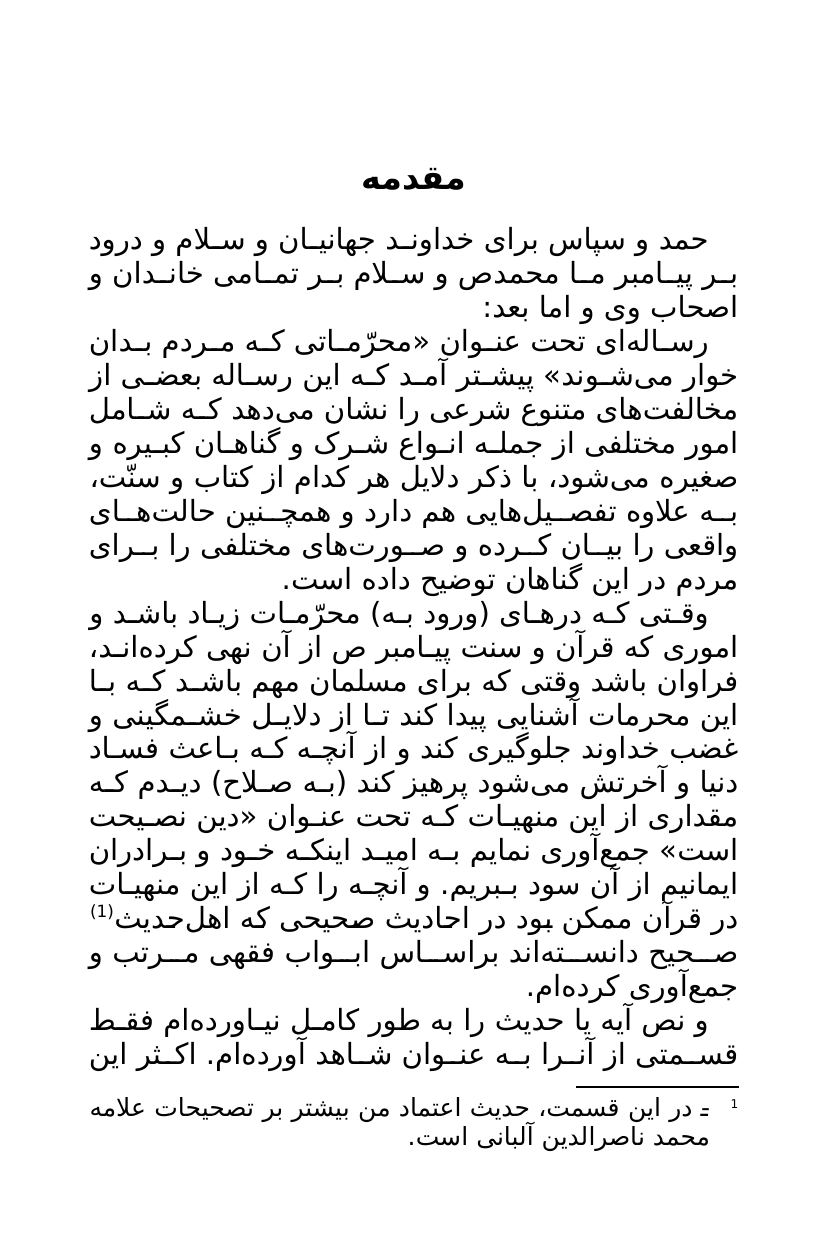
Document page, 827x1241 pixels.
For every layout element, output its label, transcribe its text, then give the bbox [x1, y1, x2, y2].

text حمد و سپاس برای خداوند جهانیان و سلام و درود بر پیامبر ما محمدص و سلام بر تمامی خاندان و اصحاب وی و اما بعد: [89, 222, 738, 324]
text رساله‌ای تحت عنوان «محرّماتی که مردم بدان خوار می‌شوند» پیشتر آمد که این رساله بعضی از مخالفت‌های متنوع شرعی را نشان می‌دهد که شامل امور مختلفی از جمله انواع شرک و گناهان کبیره و صغیره می‌شود، با ذکر دلایل هر کدام از کتاب و سنّت، به علاوه تفصیل‌هایی هم دارد و همچنین حالت‌های واقعی را بیان کرده و صورت‌های مختلفی را برای مردم در این گناهان توضیح داده است. [89, 324, 738, 596]
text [89, 1003, 738, 1071]
text وقتی که درهای (ورود به) محرّمات زیاد باشد و اموری که قرآن و سنت پیامبر ص از آن نهی کرده‌اند، فراوان باشد وقتی که برای مسلمان مهم باشد که با این محرمات آشنایی پیدا کند تا از دلایل خشمگینی و غضب خداوند جلوگیری کند و از آنچه که باعث فساد دنیا و آخرتش می‌شود پرهیز کند (به صلاح) دیدم که مقداری از این منهیات که تحت عنوان «دین نصیحت است» جمع‌آوری نمایم به امید اینکه خود و برادران ایمانیم از آن سود ببریم. و آنچه را که از این منهیات در قرآن ممکن بود در احادیث صحیحی که اهل‌حدیث() صحیح دانسته‌اند براساس ابواب فقهی مرتب و جمع‌آوری کرده‌ام.‌ [89, 596, 738, 1003]
text مقدمه [89, 158, 738, 197]
